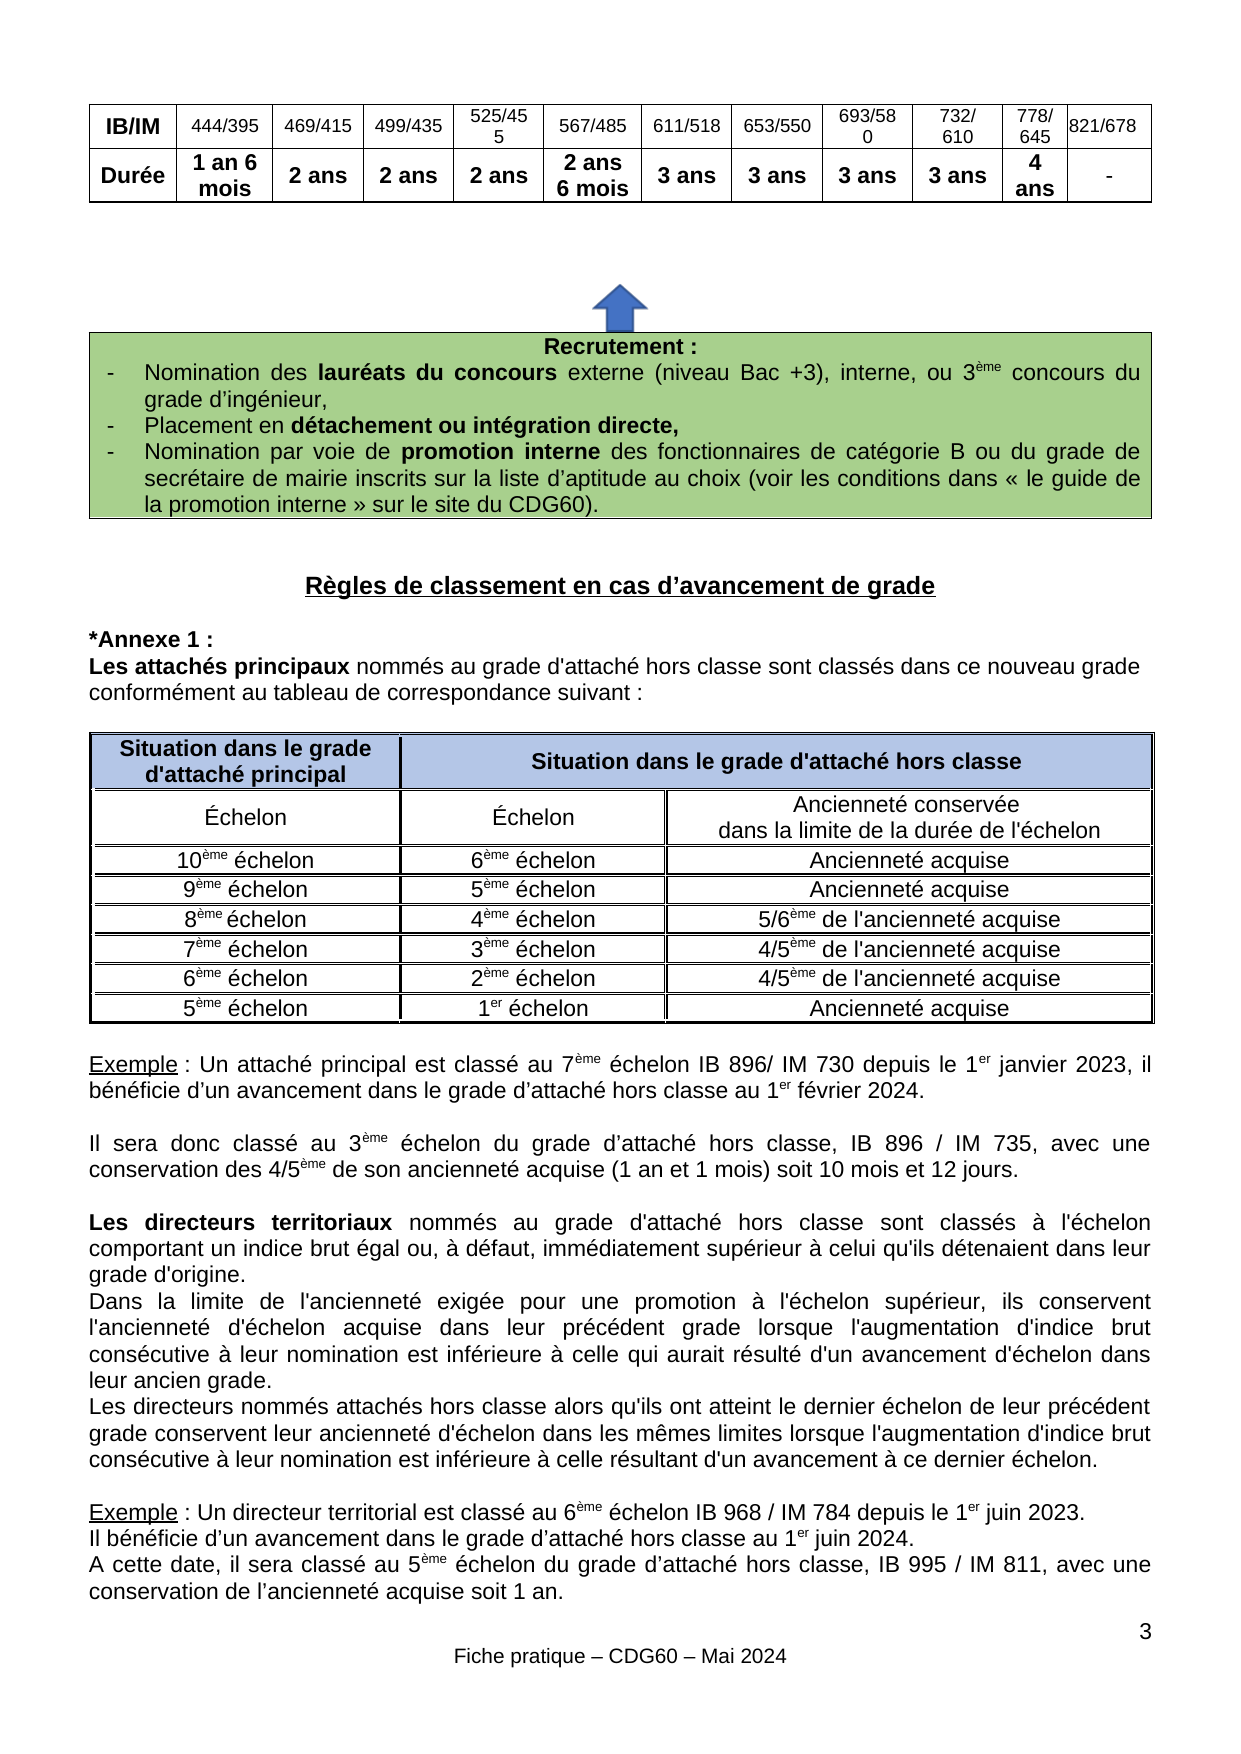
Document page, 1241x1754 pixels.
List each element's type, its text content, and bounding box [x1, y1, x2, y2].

text A cette date, il sera classé au 5ème échelon du grade d’attaché hors classe, IB 995 / IM 811, avec une conservation de l’ancienneté acquise soit 1 an. [89, 1551, 1152, 1604]
table_cell 4/5ème de l'ancienneté acquise [666, 962, 1153, 991]
table_cell 567/485 [544, 105, 641, 148]
table_cell 2ème échelon [402, 965, 664, 991]
table_cell 611/518 [642, 105, 731, 148]
picture [591, 283, 649, 332]
table_cell 5/6ème de l'ancienneté acquise [666, 903, 1153, 932]
table_cell 3 ans [732, 149, 822, 201]
table_cell 10ème échelon [92, 844, 399, 873]
table_cell 1er échelon [400, 991, 666, 1021]
table_cell Ancienneté acquise [666, 991, 1152, 1021]
table_cell 7ème échelon [92, 932, 399, 962]
table_cell 3 ans [823, 149, 912, 201]
table_cell 4/5ème de l'ancienneté acquise [668, 932, 1152, 962]
table_cell 821/678 [1068, 105, 1151, 148]
table_cell 5ème échelon [402, 877, 664, 903]
table_cell 444/395 [177, 105, 272, 148]
table_header Recrutement : Nomination des lauréats du concours externe (niveau Bac +3), interne, ou 3ème concours du grade d’ingénieur, Placement en détachement ou intégration directe, Nomination par voie de promotion interne des fonctionnaires de catégorie B ou du grade de secrétaire de mairie inscrits sur la liste d’aptitude au choix (voir les conditions dans « le guide de la promotion interne » sur le site du CDG60). [90, 333, 1151, 517]
text Les directeurs nommés attachés hors classe alors qu'ils ont atteint le dernier échelon de leur précédent grade conservent leur ancienneté d'échelon dans les mêmes limites lorsque l'augmentation d'indice brut consécutive à leur nomination est inférieure à celle résultant d'un avancement à ce dernier échelon. [89, 1393, 1152, 1472]
table_cell Échelon [402, 791, 664, 843]
table_cell 732/610 [913, 105, 1002, 148]
table_cell 693/580 [823, 105, 912, 148]
table_cell 3 ans [642, 149, 731, 201]
table_cell Ancienneté conservée dans la limite de la durée de l'échelon [666, 788, 1153, 843]
table_cell 3ème échelon [402, 936, 664, 962]
table_cell 525/455 [454, 105, 543, 148]
text Dans la limite de l'ancienneté exigée pour une promotion à l'échelon supérieur, ils conservent l'ancienneté d'échelon acquise dans leur précédent grade lorsque l'augmentation d'indice brut consécutive à leur nomination est inférieure à celle qui aurait résulté d'un avancement d'échelon dans leur ancien grade. [89, 1288, 1152, 1393]
table_cell 499/435 [364, 105, 453, 148]
table_cell - [1068, 149, 1151, 201]
table_cell 469/415 [273, 105, 363, 148]
table_header Situation dans le grade d'attaché principal [91, 733, 400, 788]
table_cell 2 ans [273, 149, 363, 201]
text Règles de classement en cas d’avancement de grade [89, 571, 1152, 600]
table_cell 6ème échelon [402, 847, 664, 873]
text Les attachés principaux nommés au grade d'attaché hors classe sont classés dans ce nouveau grade conformément au tableau de correspondance suivant : [89, 653, 1152, 705]
table_cell Échelon [91, 788, 400, 843]
table_cell Durée [90, 149, 176, 201]
table_cell Ancienneté acquise [668, 844, 1152, 873]
table_cell 778/ 645 [1003, 105, 1067, 148]
table_cell 4ème échelon [402, 906, 664, 932]
table_cell 653/550 [732, 105, 822, 148]
text *Annexe 1 : [89, 626, 1152, 653]
table_cell 5ème échelon [92, 991, 400, 1021]
table_cell 9ème échelon [92, 873, 399, 903]
text Les directeurs territoriaux nommés au grade d'attaché hors classe sont classés à l'échelon comportant un indice brut égal ou, à défaut, immédiatement supérieur à celui qu'ils détenaient dans leur grade d'origine. [89, 1209, 1152, 1288]
table_cell Ancienneté acquise [668, 873, 1152, 903]
text Exemple : Un attaché principal est classé au 7ème échelon IB 896/ IM 730 depuis le 1er janvier 2023, il bénéficie d’un avancement dans le grade d’attaché hors classe au 1er février 2024. [89, 1051, 1152, 1103]
table_cell 4 ans [1003, 149, 1067, 201]
table_cell 1 an 6 mois [177, 149, 272, 201]
text Exemple : Un directeur territorial est classé au 6ème échelon IB 968 / IM 784 depuis le 1er juin 2023. [89, 1499, 1152, 1525]
text Il bénéficie d’un avancement dans le grade d’attaché hors classe au 1er juin 2024. [89, 1525, 1152, 1551]
table_cell 2 ans [454, 149, 543, 201]
table_cell 3 ans [913, 149, 1002, 201]
table_header Situation dans le grade d'attaché hors classe [400, 735, 1151, 788]
table_cell IB/IM [90, 105, 176, 148]
text Il sera donc classé au 3ème échelon du grade d’attaché hors classe, IB 896 / IM 735, avec une conservation des 4/5ème de son ancienneté acquise (1 an et 1 mois) soit 10 mois et 12 jours. [89, 1130, 1152, 1182]
table_cell 6ème échelon [91, 962, 400, 991]
table_cell 2 ans [364, 149, 453, 201]
table_cell 8ème échelon [91, 903, 400, 932]
table_cell 2 ans 6 mois [544, 149, 641, 201]
